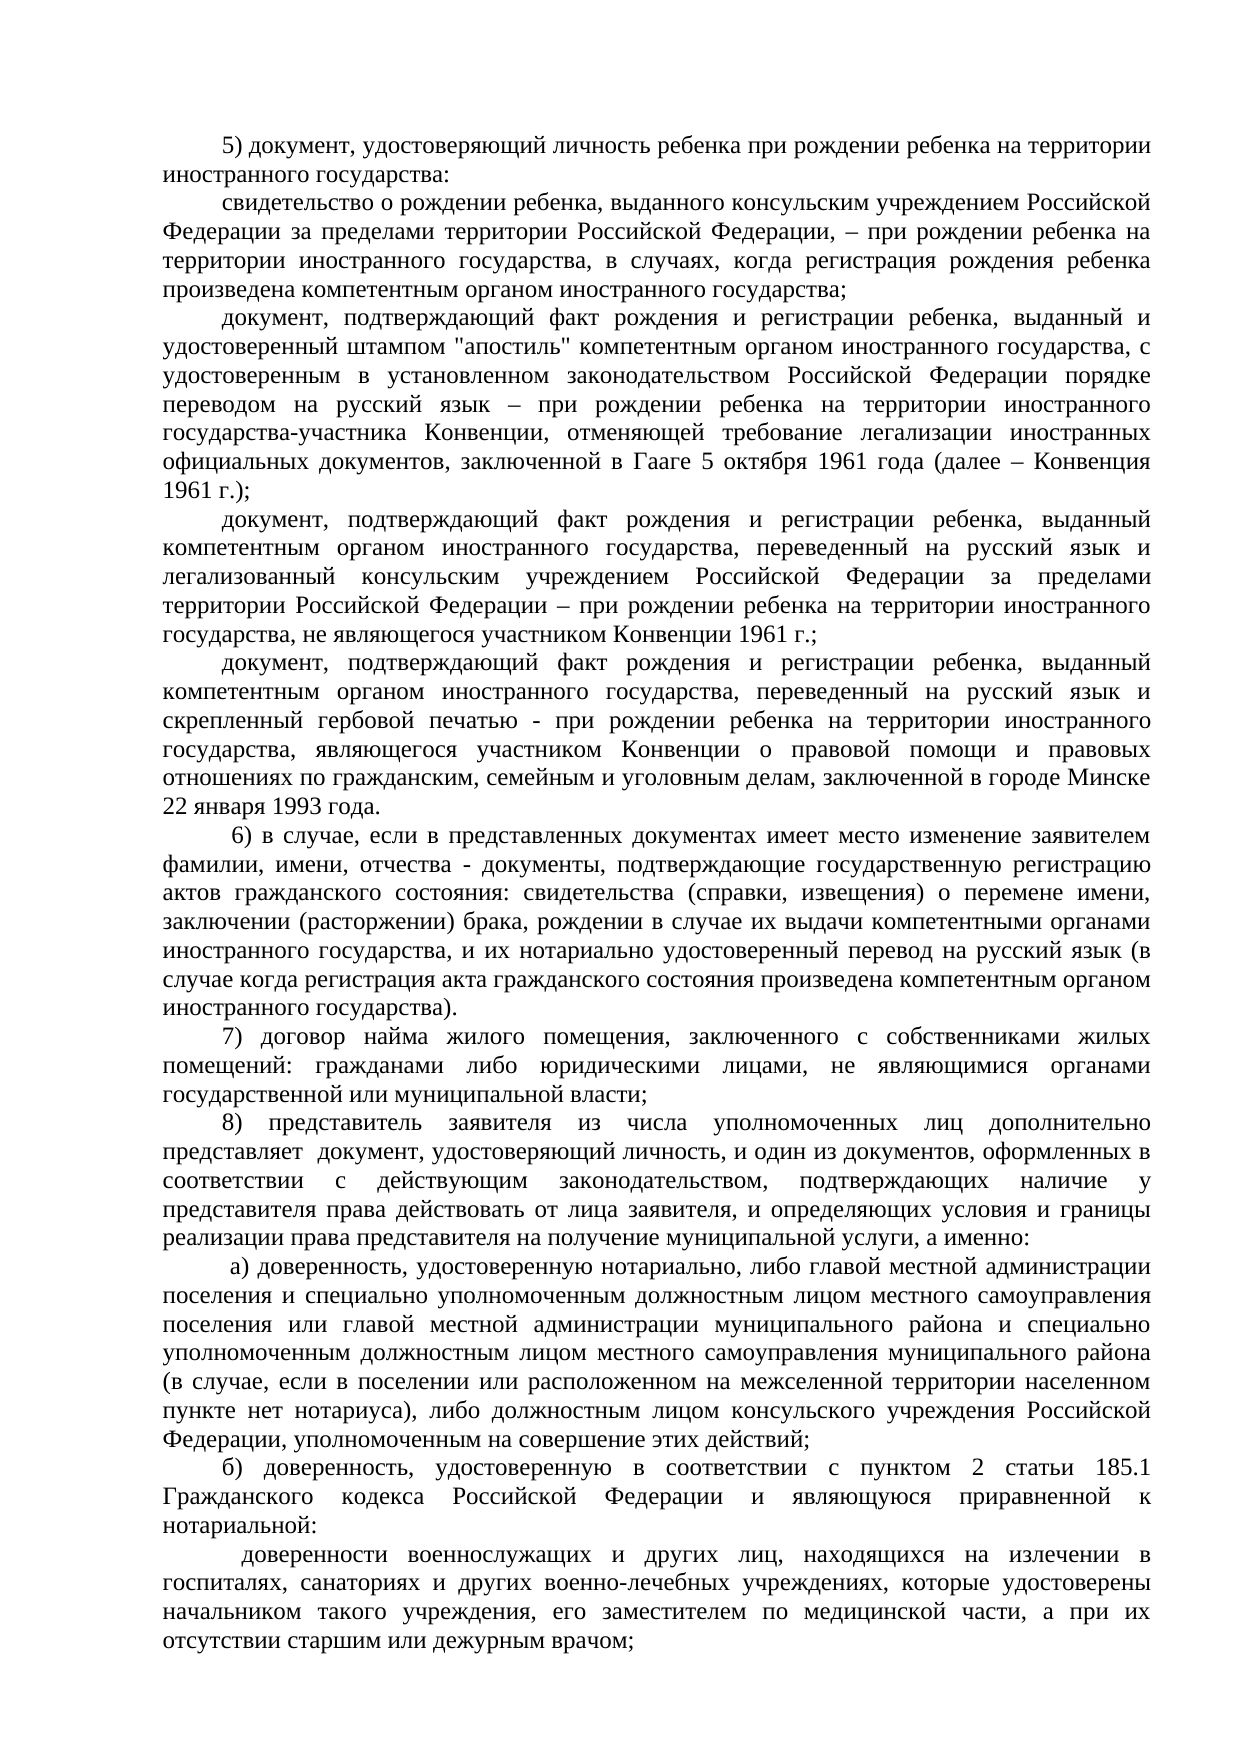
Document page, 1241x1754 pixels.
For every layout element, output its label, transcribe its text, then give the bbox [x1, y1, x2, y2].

text документ, подтверждающий факт рождения и регистрации ребенка, выданный компетентным органом иностранного государства, переведенный на русский язык и скрепленный гербовой печатью - при рождении ребенка на территории иностранного государства, являющегося участником Конвенции о правовой помощи и правовых отношениях по гражданским, семейным и уголовным делам, заключенной в городе Минске 22 января 1993 года. [162, 647, 1152, 820]
text свидетельство о рождении ребенка, выданного консульским учреждением Российской Федерации за пределами территории Российской Федерации, – при рождении ребенка на территории иностранного государства, в случаях, когда регистрация рождения ребенка произведена компетентным органом иностранного государства; [162, 187, 1152, 302]
text документ, подтверждающий факт рождения и регистрации ребенка, выданный и удостоверенный штампом "апостиль" компетентным органом иностранного государства, с удостоверенным в установленном законодательством Российской Федерации порядке переводом на русский язык – при рождении ребенка на территории иностранного государства-участника Конвенции, отменяющей требование легализации иностранных официальных документов, заключенной в Гааге 5 октября 1961 года (далее – Конвенция 1961 г.); [162, 302, 1152, 504]
text 7) договор найма жилого помещения, заключенного с собственниками жилых помещений: гражданами либо юридическими лицами, не являющимися органами государственной или муниципальной власти; [162, 1021, 1152, 1107]
text а) доверенность, удостоверенную нотариально, либо главой местной администрации поселения и специально уполномоченным должностным лицом местного самоуправления поселения или главой местной администрации муниципального района и специально уполномоченным должностным лицом местного самоуправления муниципального района (в случае, если в поселении или расположенном на межселенной территории населенном пункте нет нотариуса), либо должностным лицом консульского учреждения Российской Федерации, уполномоченным на совершение этих действий; [162, 1251, 1152, 1452]
text 5) документ, удостоверяющий личность ребенка при рождении ребенка на территории иностранного государства: [162, 130, 1152, 187]
text доверенности военнослужащих и других лиц, находящихся на излечении в госпиталях, санаториях и других военно-лечебных учреждениях, которые удостоверены начальником такого учреждения, его заместителем по медицинской части, а при их отсутствии старшим или дежурным врачом; [162, 1539, 1152, 1654]
text документ, подтверждающий факт рождения и регистрации ребенка, выданный компетентным органом иностранного государства, переведенный на русский язык и легализованный консульским учреждением Российской Федерации за пределами территории Российской Федерации – при рождении ребенка на территории иностранного государства, не являющегося участником Конвенции 1961 г.; [162, 504, 1152, 647]
text б) доверенность, удостоверенную в соответствии с пунктом 2 статьи 185.1 Гражданского кодекса Российской Федерации и являющуюся приравненной к нотариальной: [162, 1452, 1152, 1539]
text 6) в случае, если в представленных документах имеет место изменение заявителем фамилии, имени, отчества - документы, подтверждающие государственную регистрацию актов гражданского состояния: свидетельства (справки, извещения) о перемене имени, заключении (расторжении) брака, рождении в случае их выдачи компетентными органами иностранного государства, и их нотариально удостоверенный перевод на русский язык (в случае когда регистрация акта гражданского состояния произведена компетентным органом иностранного государства). [162, 820, 1152, 1021]
text 8) представитель заявителя из числа уполномоченных лиц дополнительно представляет документ, удостоверяющий личность, и один из документов, оформленных в соответствии с действующим законодательством, подтверждающих наличие у представителя права действовать от лица заявителя, и определяющих условия и границы реализации права представителя на получение муниципальной услуги, а именно: [162, 1107, 1152, 1251]
